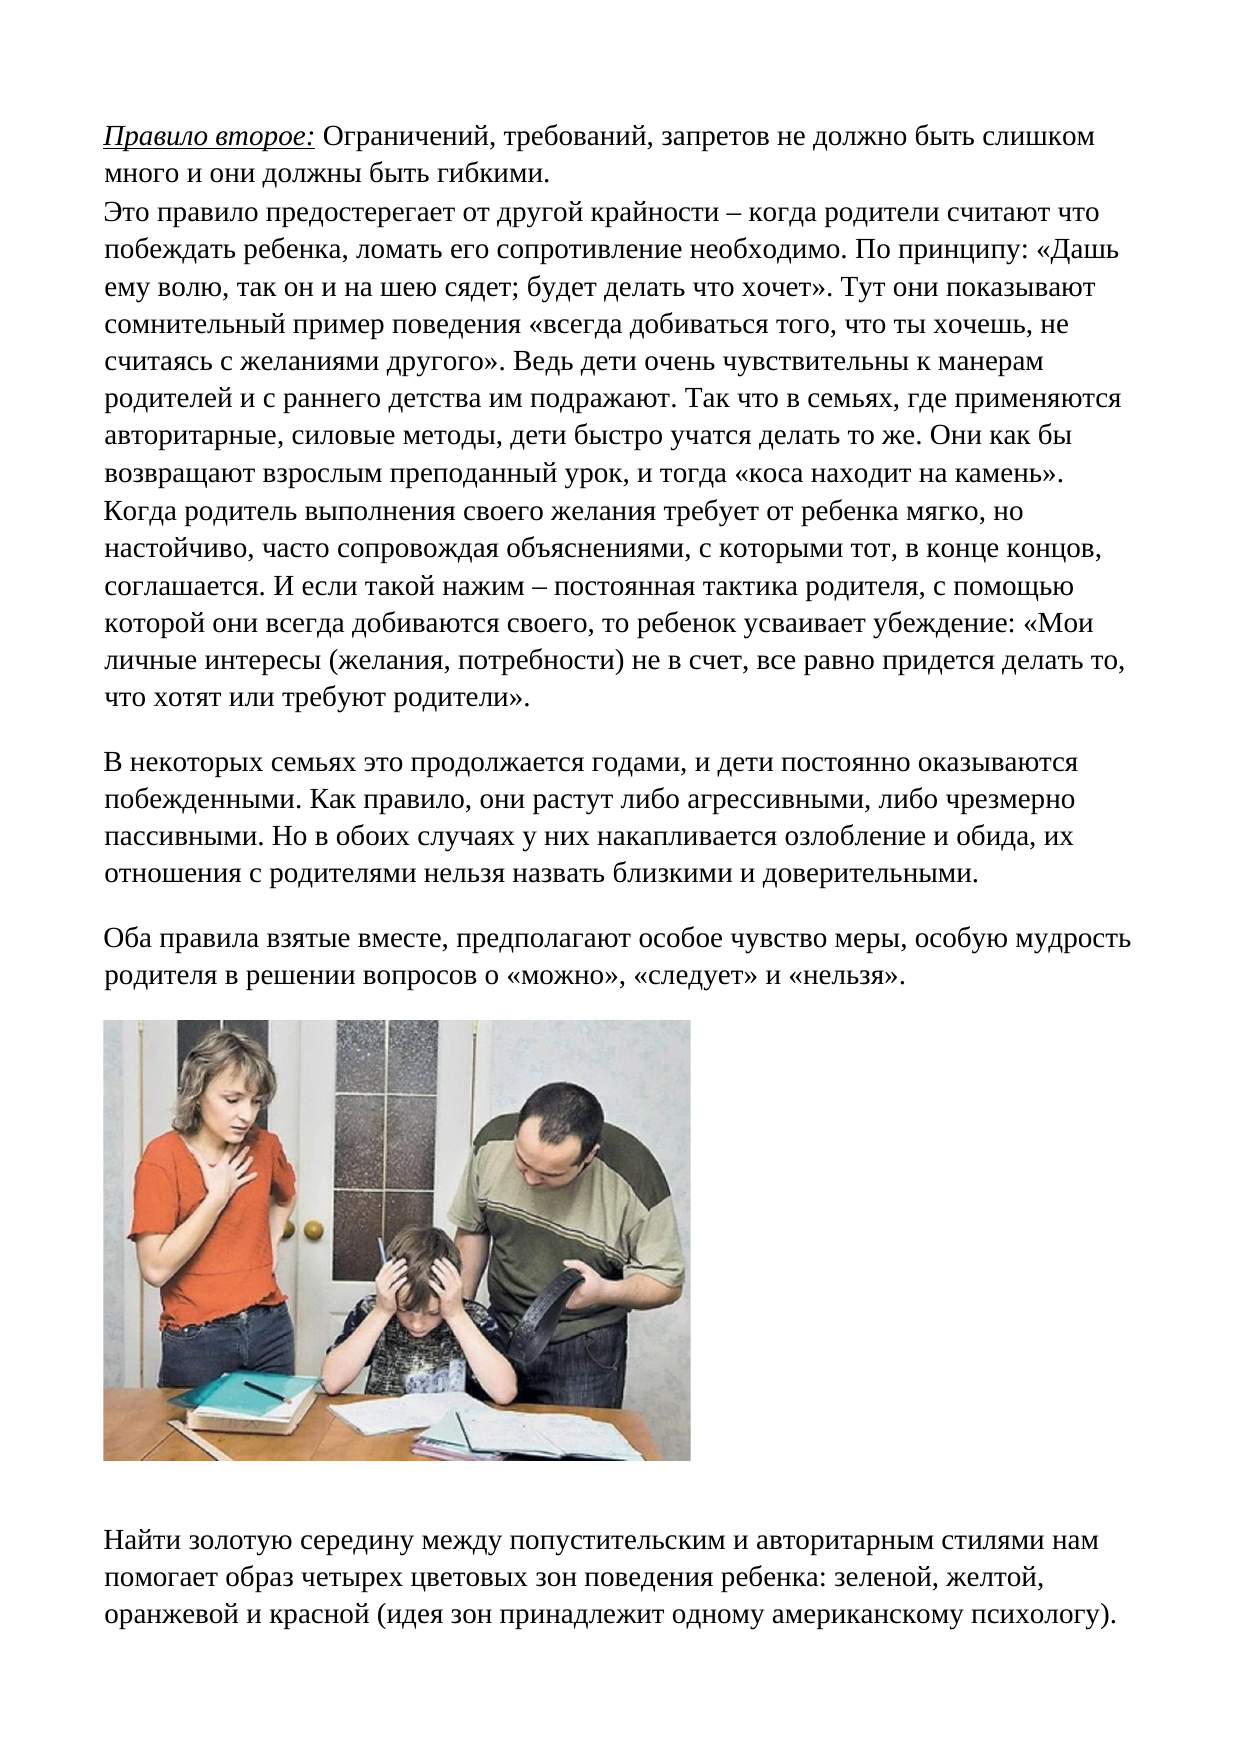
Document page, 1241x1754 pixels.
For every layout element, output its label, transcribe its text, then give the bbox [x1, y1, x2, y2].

text Оба правила взятые вместе, предполагают особое чувство меры, особую мудрость родителя в решении вопросов о «можно», «следует» и «нельзя». [103, 920, 1152, 991]
text Правило второе: Ограничений, требований, запретов не должно быть слишком много и они должны быть гибкими. [103, 118, 1152, 189]
picture [103, 1020, 691, 1461]
text В некоторых семьях это продолжается годами, и дети постоянно оказываются побежденными. Как правило, они растут либо агрессивными, либо чрезмерно пассивными. Но в обоих случаях у них накапливается озлобление и обида, их отношения с родителями нельзя назвать близкими и доверительными. [103, 744, 1152, 889]
text Найти золотую середину между попустительским и авторитарным стилями нам помогает образ четырех цветовых зон поведения ребенка: зеленой, желтой, оранжевой и красной (идея зон принадлежит одному американскому психологу). [103, 1522, 1152, 1630]
text Это правило предостерегает от другой крайности – когда родители считают что побеждать ребенка, ломать его сопротивление необходимо. По принципу: «Дашь ему волю, так он и на шею сядет; будет делать что хочет». Тут они показывают сомнительный пример поведения «всегда добиваться того, что ты хочешь, не считаясь с желаниями другого». Ведь дети очень чувствительны к манерам родителей и с раннего детства им подражают. Так что в семьях, где применяются авторитарные, силовые методы, дети быстро учатся делать то же. Они как бы возвращают взрослым преподанный урок, и тогда «коса находит на камень». [103, 194, 1152, 488]
text Когда родитель выполнения своего желания требует от ребенка мягко, но настойчиво, часто сопровождая объяснениями, с которыми тот, в конце концов, соглашается. И если такой нажим – постоянная тактика родителя, с помощью которой они всегда добиваются своего, то ребенок усваивает убеждение: «Мои личные интересы (желания, потребности) не в счет, все равно придется делать то, что хотят или требуют родители». [103, 493, 1152, 713]
